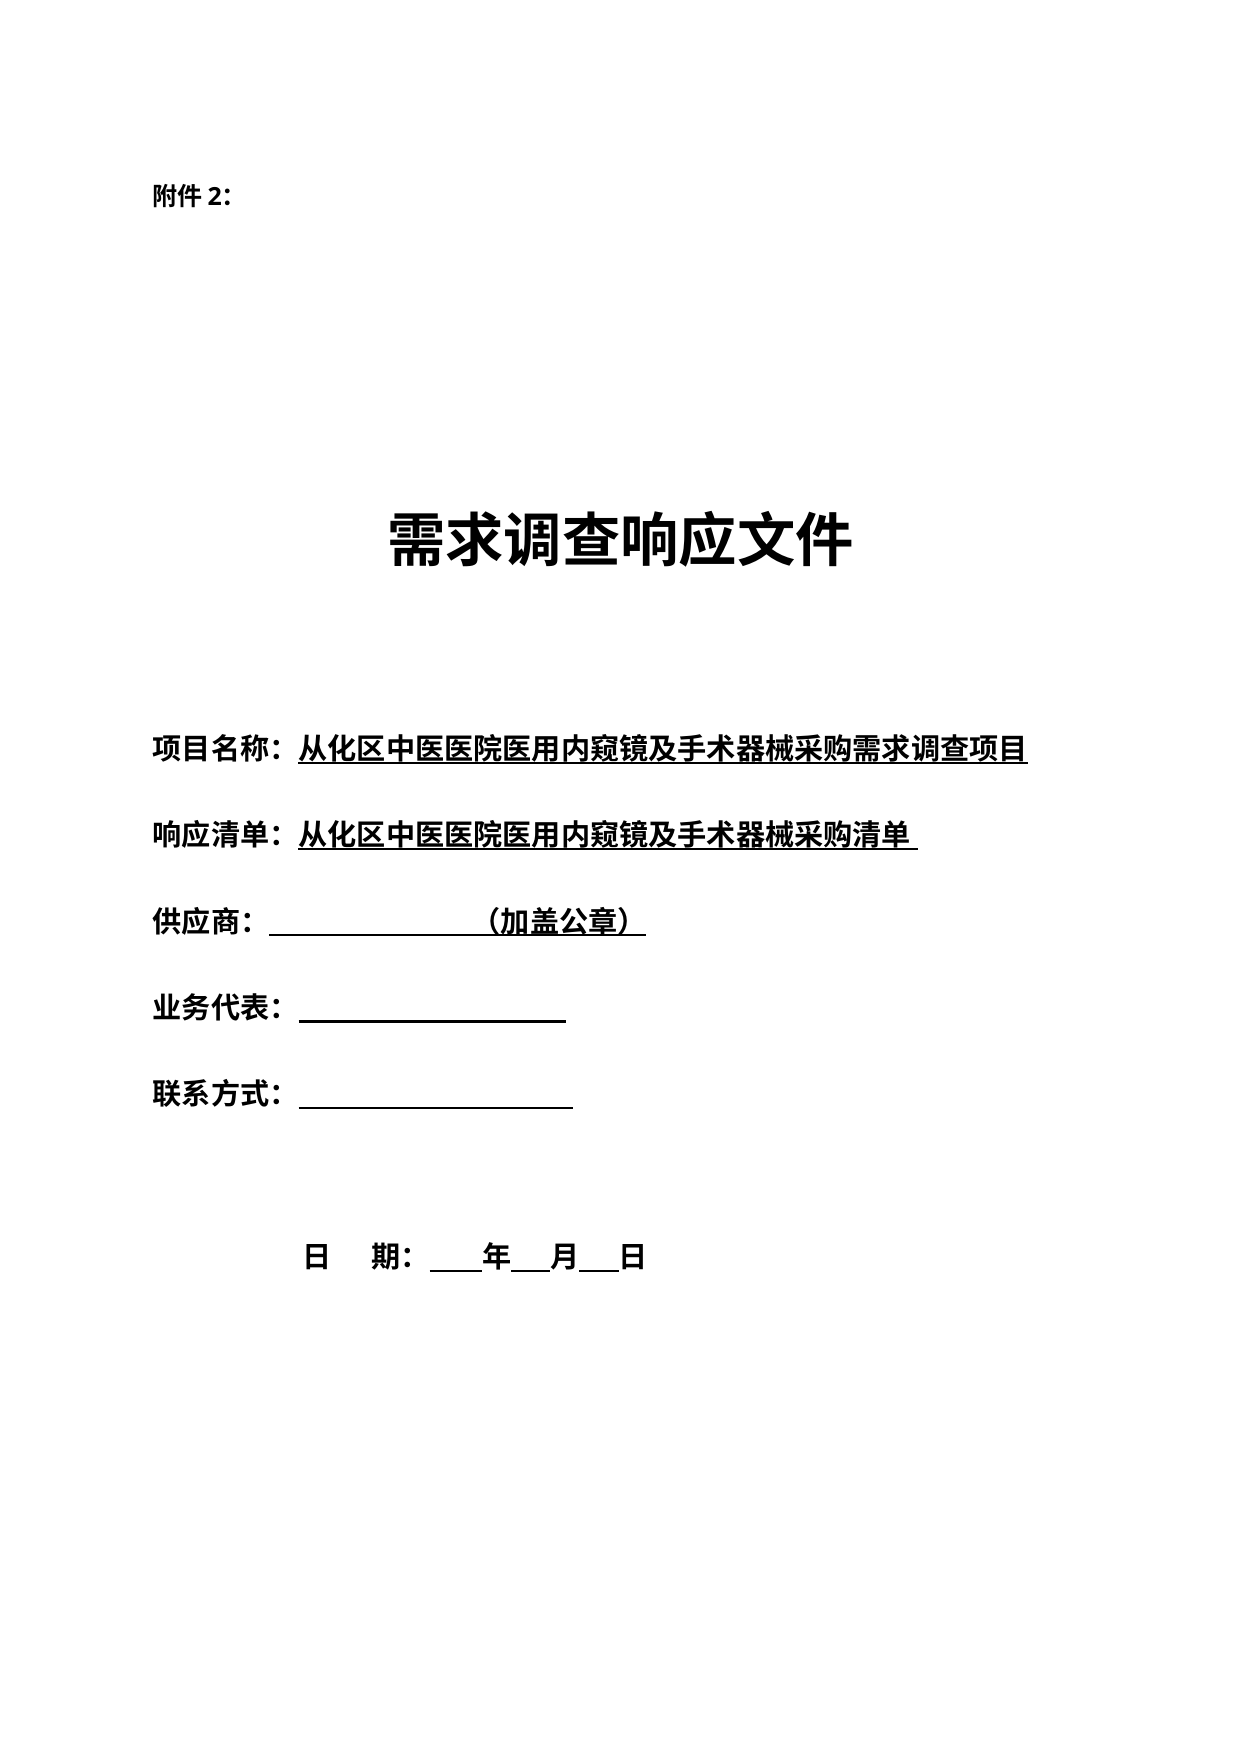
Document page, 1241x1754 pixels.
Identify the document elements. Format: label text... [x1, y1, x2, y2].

text 需求调查响应文件 [152, 487, 1088, 584]
text 响应清单：从化区中医医院医用内窥镜及手术器械采购清单 [152, 801, 1088, 866]
text 项目名称：从化区中医医院医用内窥镜及手术器械采购需求调查项目 [152, 714, 1088, 779]
text 附件2： [152, 162, 1088, 227]
text 业务代表： [152, 973, 1088, 1038]
text 联系方式： [152, 1059, 1088, 1124]
text 供应商： （加盖公章） [152, 887, 1088, 952]
text 日 期： 年 月 日 [152, 1223, 1088, 1288]
